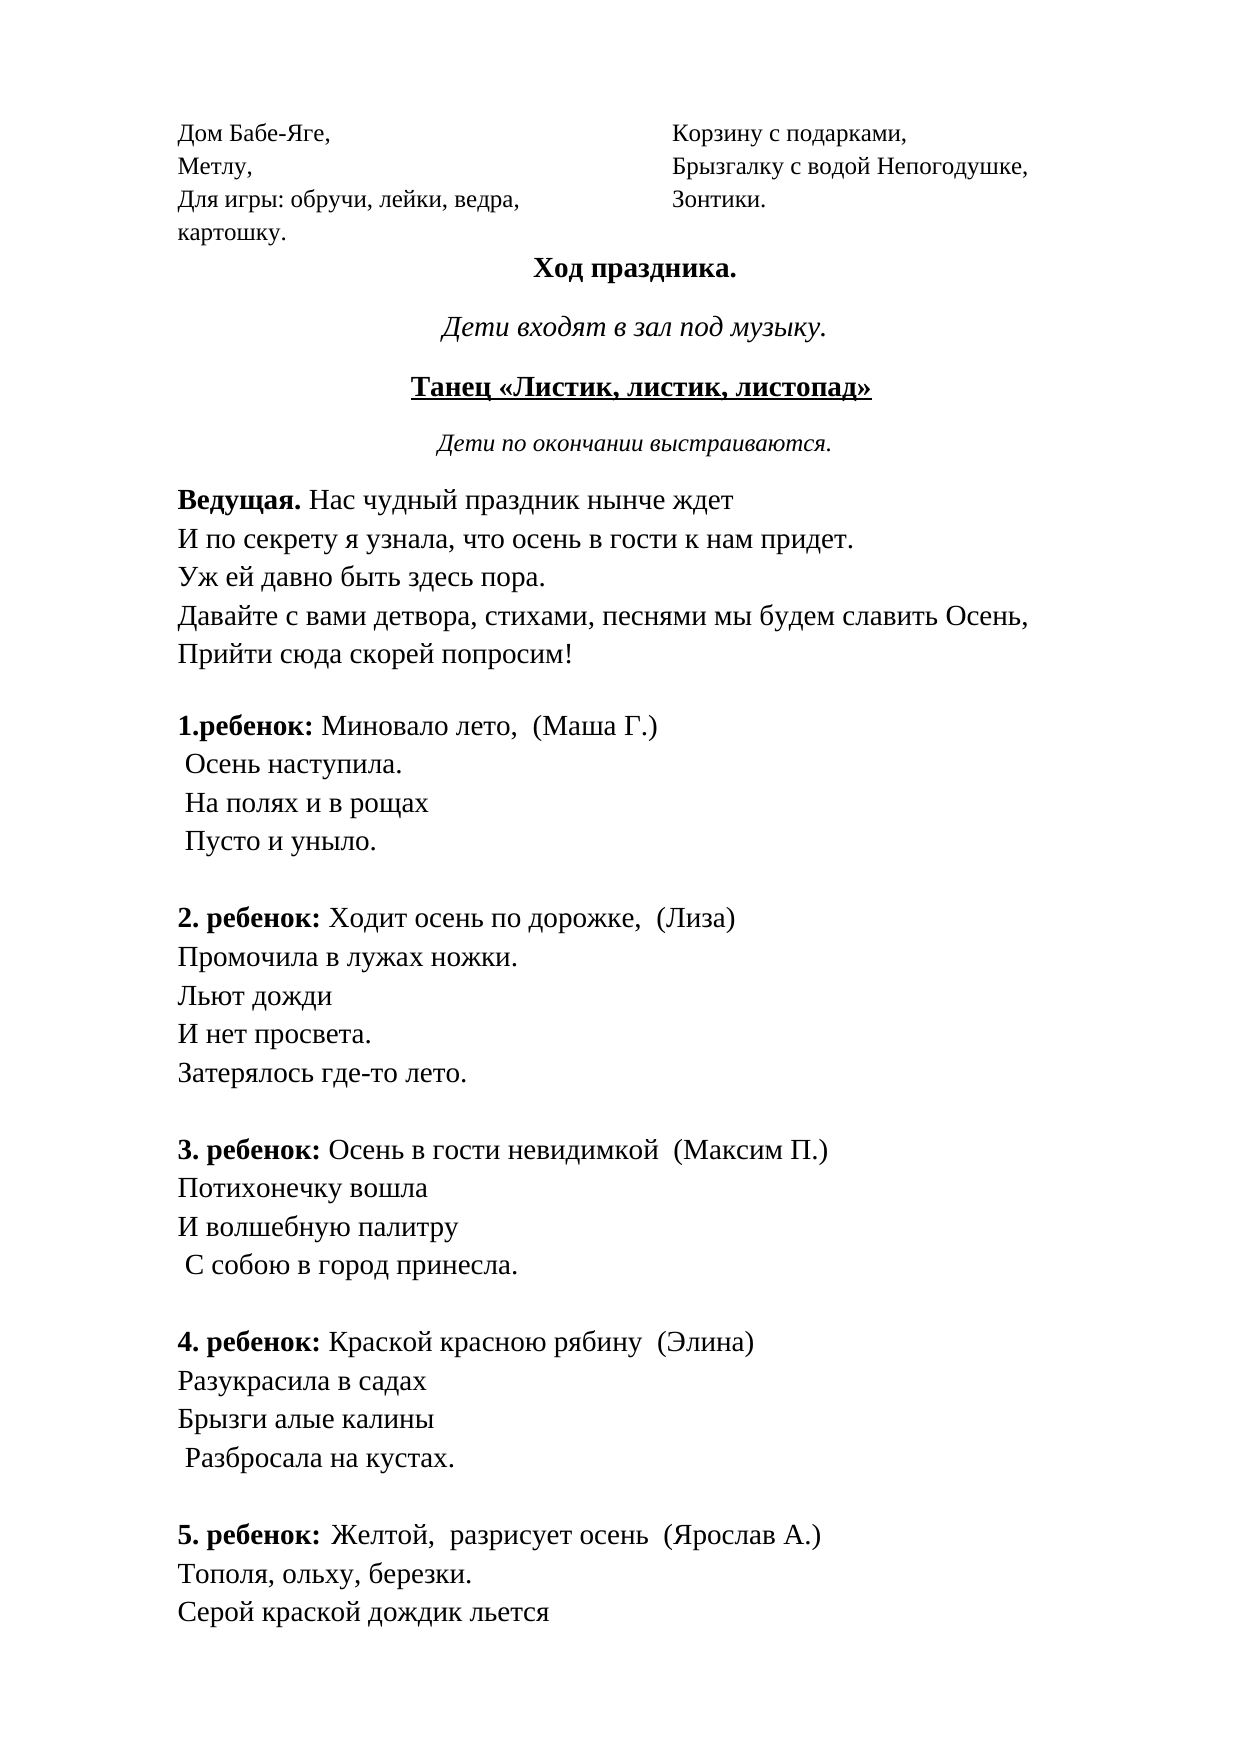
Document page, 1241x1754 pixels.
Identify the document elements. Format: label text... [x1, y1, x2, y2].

text Ведущая. Нас чудный праздник нынче ждет [177, 482, 1093, 516]
text 1.ребенок: Миновало лето, (Маша Г.) [177, 708, 1093, 741]
text На полях и в рощах [177, 785, 1093, 818]
text Брызгалку с водой Непогодушке, [672, 151, 1093, 180]
text Льют дожди [177, 978, 1093, 1011]
text Дети по окончании выстраиваются. [177, 428, 1093, 457]
text Танец «Листик, листик, листопад» [177, 369, 1093, 402]
text Серой краской дождик льется [177, 1594, 1093, 1628]
text И нет просвета. [177, 1016, 1093, 1050]
text Метлу, [177, 151, 598, 180]
text 4. ребенок: Краской красною рябину (Элина) [177, 1324, 1093, 1358]
text Дом Бабе-Яге, [177, 118, 598, 147]
text Уж ей давно быть здесь пора. [177, 559, 1093, 593]
text 5. ребенок: Желтой, разрисует осень (Ярослав А.) [177, 1517, 1093, 1551]
text И волшебную палитру [177, 1209, 1093, 1242]
text Зонтики. [672, 184, 1093, 213]
text Тополя, ольху, березки. [177, 1556, 1093, 1589]
text И по секрету я узнала, что осень в гости к нам придет. [177, 521, 1093, 554]
text Корзину с подарками, [672, 118, 1093, 147]
text Промочила в лужах ножки. [177, 939, 1093, 973]
text Разукрасила в садах [177, 1363, 1093, 1397]
text Брызги алые калины [177, 1402, 1093, 1435]
text Дети входят в зал под музыку. [177, 309, 1093, 343]
text 2. ребенок: Ходит осень по дорожке, (Лиза) [177, 901, 1093, 934]
text Прийти сюда скорей попросим! [177, 636, 1093, 670]
text Для игры: обручи, лейки, ведра, картошку. [177, 184, 598, 246]
text 3. ребенок: Осень в гости невидимкой (Максим П.) [177, 1132, 1093, 1165]
text Пусто и уныло. [177, 823, 1093, 857]
text Давайте с вами детвора, стихами, песнями мы будем славить Осень, [177, 598, 1093, 631]
text Потихонечку вошла [177, 1170, 1093, 1204]
text Затерялось где-то лето. [177, 1055, 1093, 1088]
text Разбросала на кустах. [177, 1440, 1093, 1474]
text Осень наступила. [177, 746, 1093, 780]
text С собою в город принесла. [177, 1247, 1093, 1281]
text Ход праздника. [177, 250, 1093, 284]
